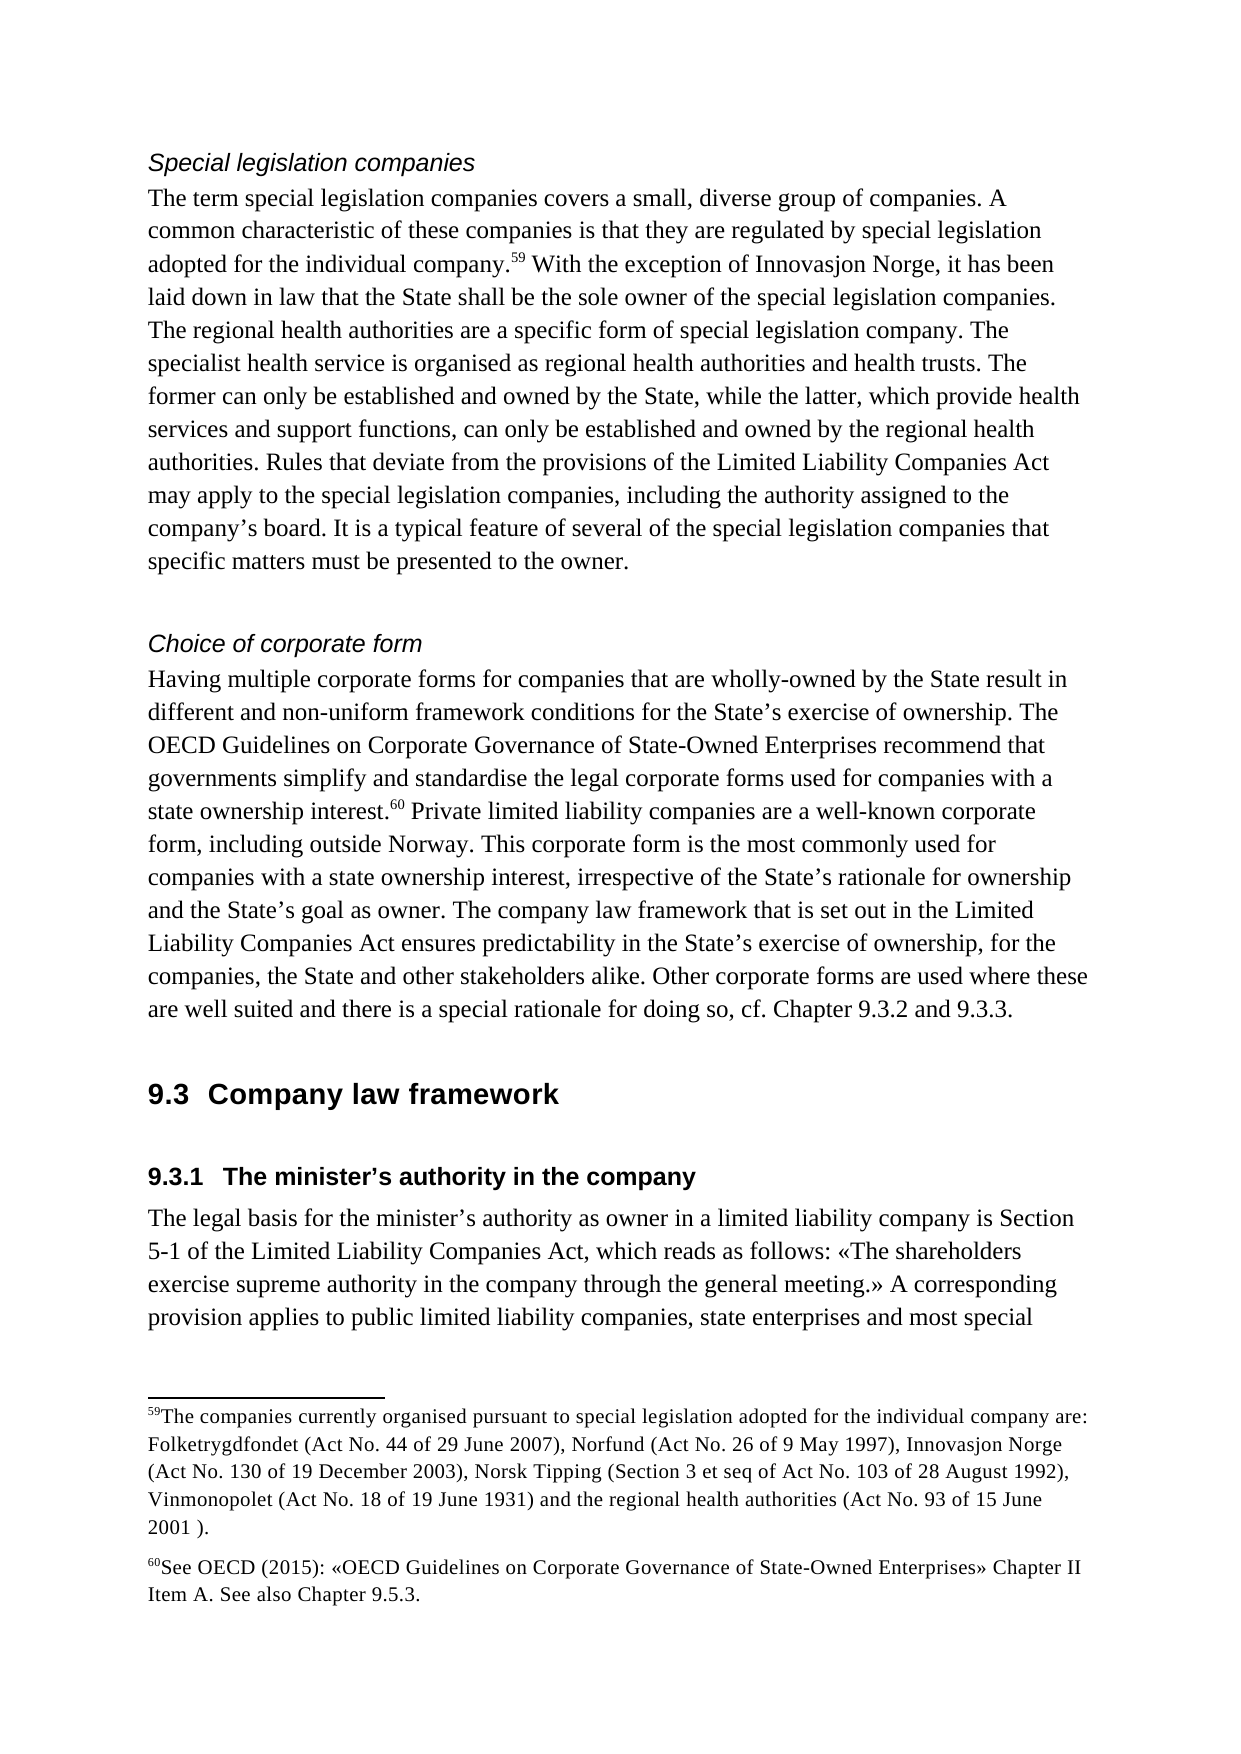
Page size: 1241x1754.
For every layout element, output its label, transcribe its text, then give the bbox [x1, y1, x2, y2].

text Choice of corporate form [148, 629, 1093, 658]
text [148, 1203, 1093, 1331]
text Having multiple corporate forms for companies that are wholly-owned by the State result in different and non-uniform framework conditions for the State’s exercise of ownership. The OECD Guidelines on Corporate Governance of State-Owned Enterprises recommend that governments simplify and standardise the legal corporate forms used for companies with a state ownership interest. Private limited liability companies are a well-known corporate form, including outside Norway. This corporate form is the most commonly used for companies with a state ownership interest, irrespective of the State’s rationale for ownership and the State’s goal as owner. The company law framework that is set out in the Limited Liability Companies Act ensures predictability in the State’s exercise of ownership, for the companies, the State and other stakeholders alike. Other corporate forms are used where these are well suited and there is a special rationale for doing so, cf. Chapter 9.3.2 and 9.3.3. [148, 664, 1093, 1023]
text The term special legislation companies covers a small, diverse group of companies. A common characteristic of these companies is that they are regulated by special legislation adopted for the individual company. With the exception of Innovasjon Norge, it has been laid down in law that the State shall be the sole owner of the special legislation companies. The regional health authorities are a specific form of special legislation company. The specialist health service is organised as regional health authorities and health trusts. The former can only be established and owned by the State, while the latter, which provide health services and support functions, can only be established and owned by the regional health authorities. Rules that deviate from the provisions of the Limited Liability Companies Act may apply to the special legislation companies, including the authority assigned to the company’s board. It is a typical feature of several of the special legislation companies that specific matters must be presented to the owner. [148, 183, 1093, 574]
subtitle The minister’s authority in the company [148, 1161, 1093, 1190]
text Special legislation companies [148, 148, 1093, 176]
subtitle Company law framework [148, 1077, 1093, 1111]
